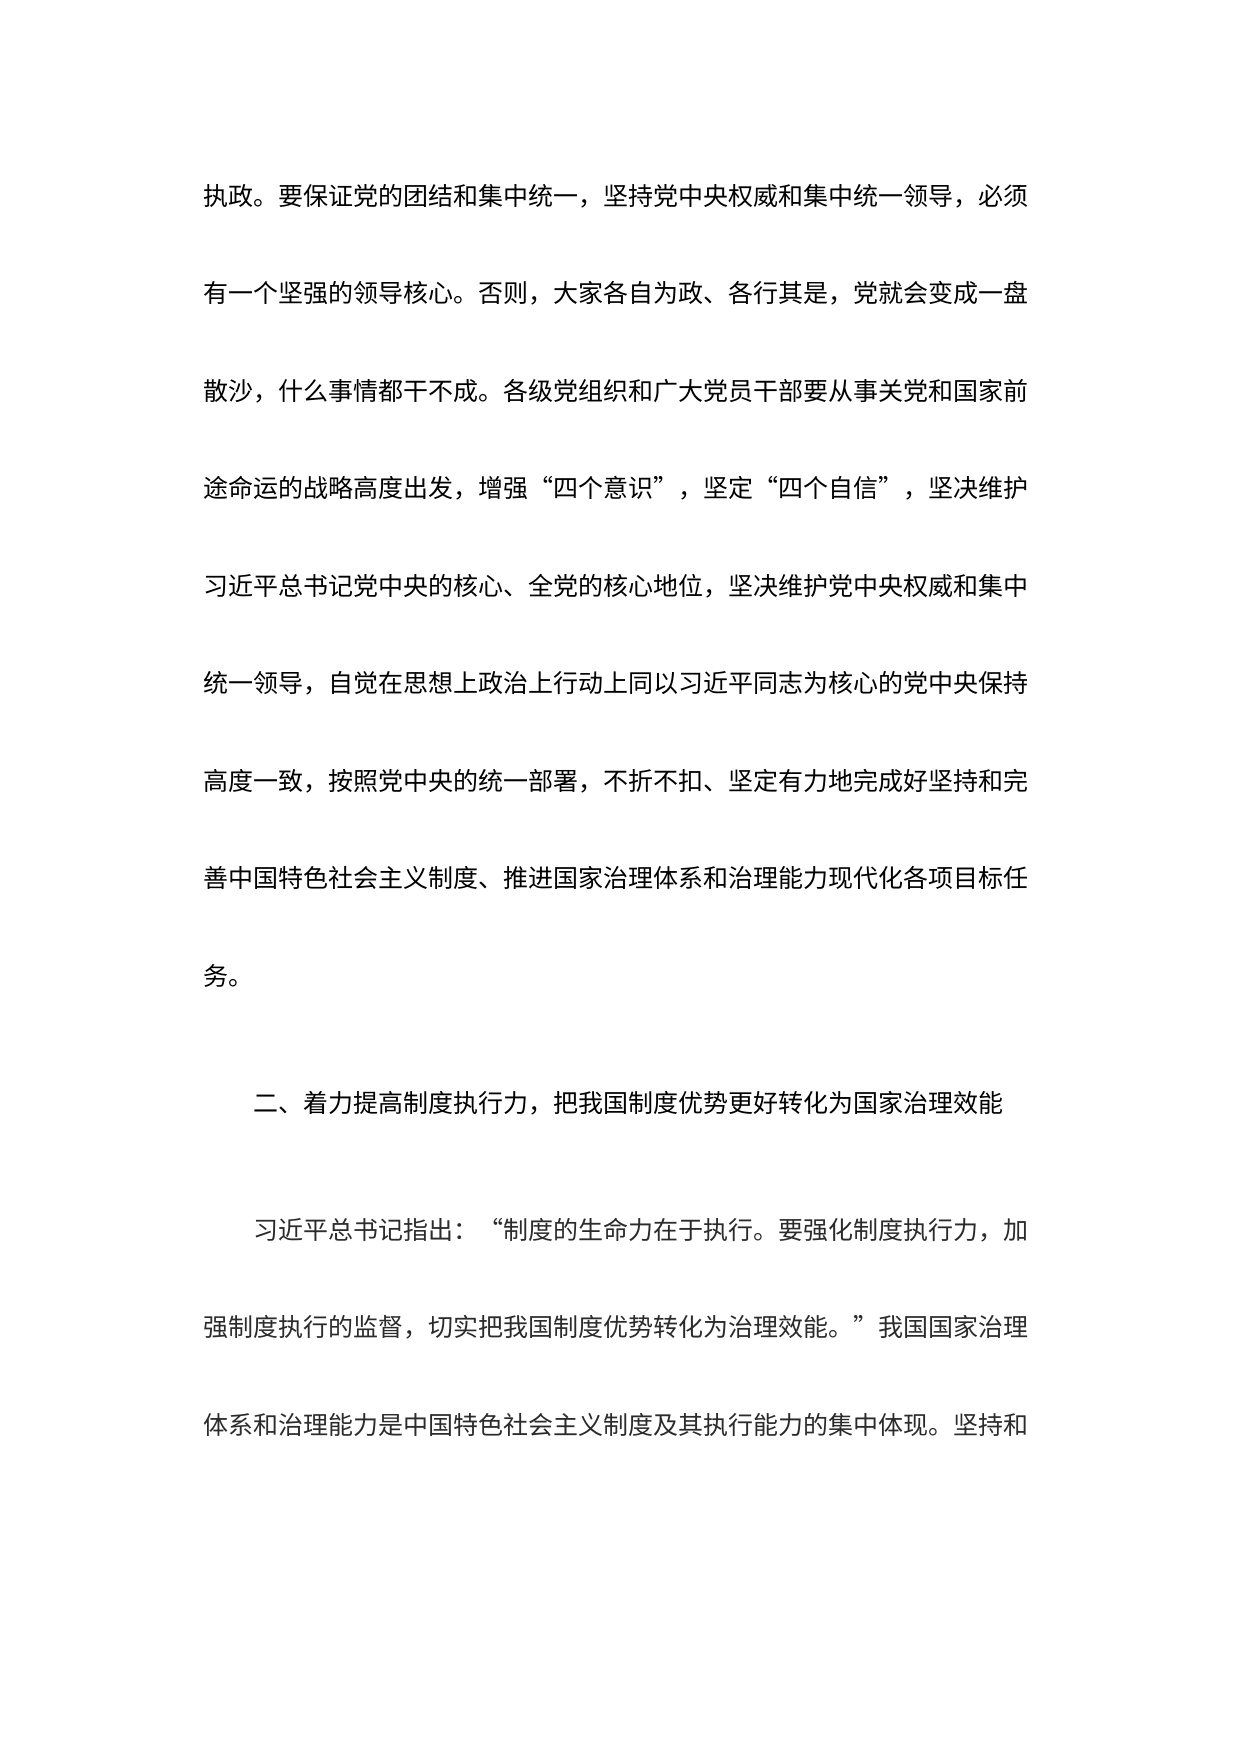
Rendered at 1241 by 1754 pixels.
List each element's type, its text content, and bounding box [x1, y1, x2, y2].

text 二、着力提高制度执行力，把我国制度优势更好转化为国家治理效能 [203, 1069, 1037, 1134]
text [203, 1196, 1037, 1456]
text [203, 162, 1037, 1007]
